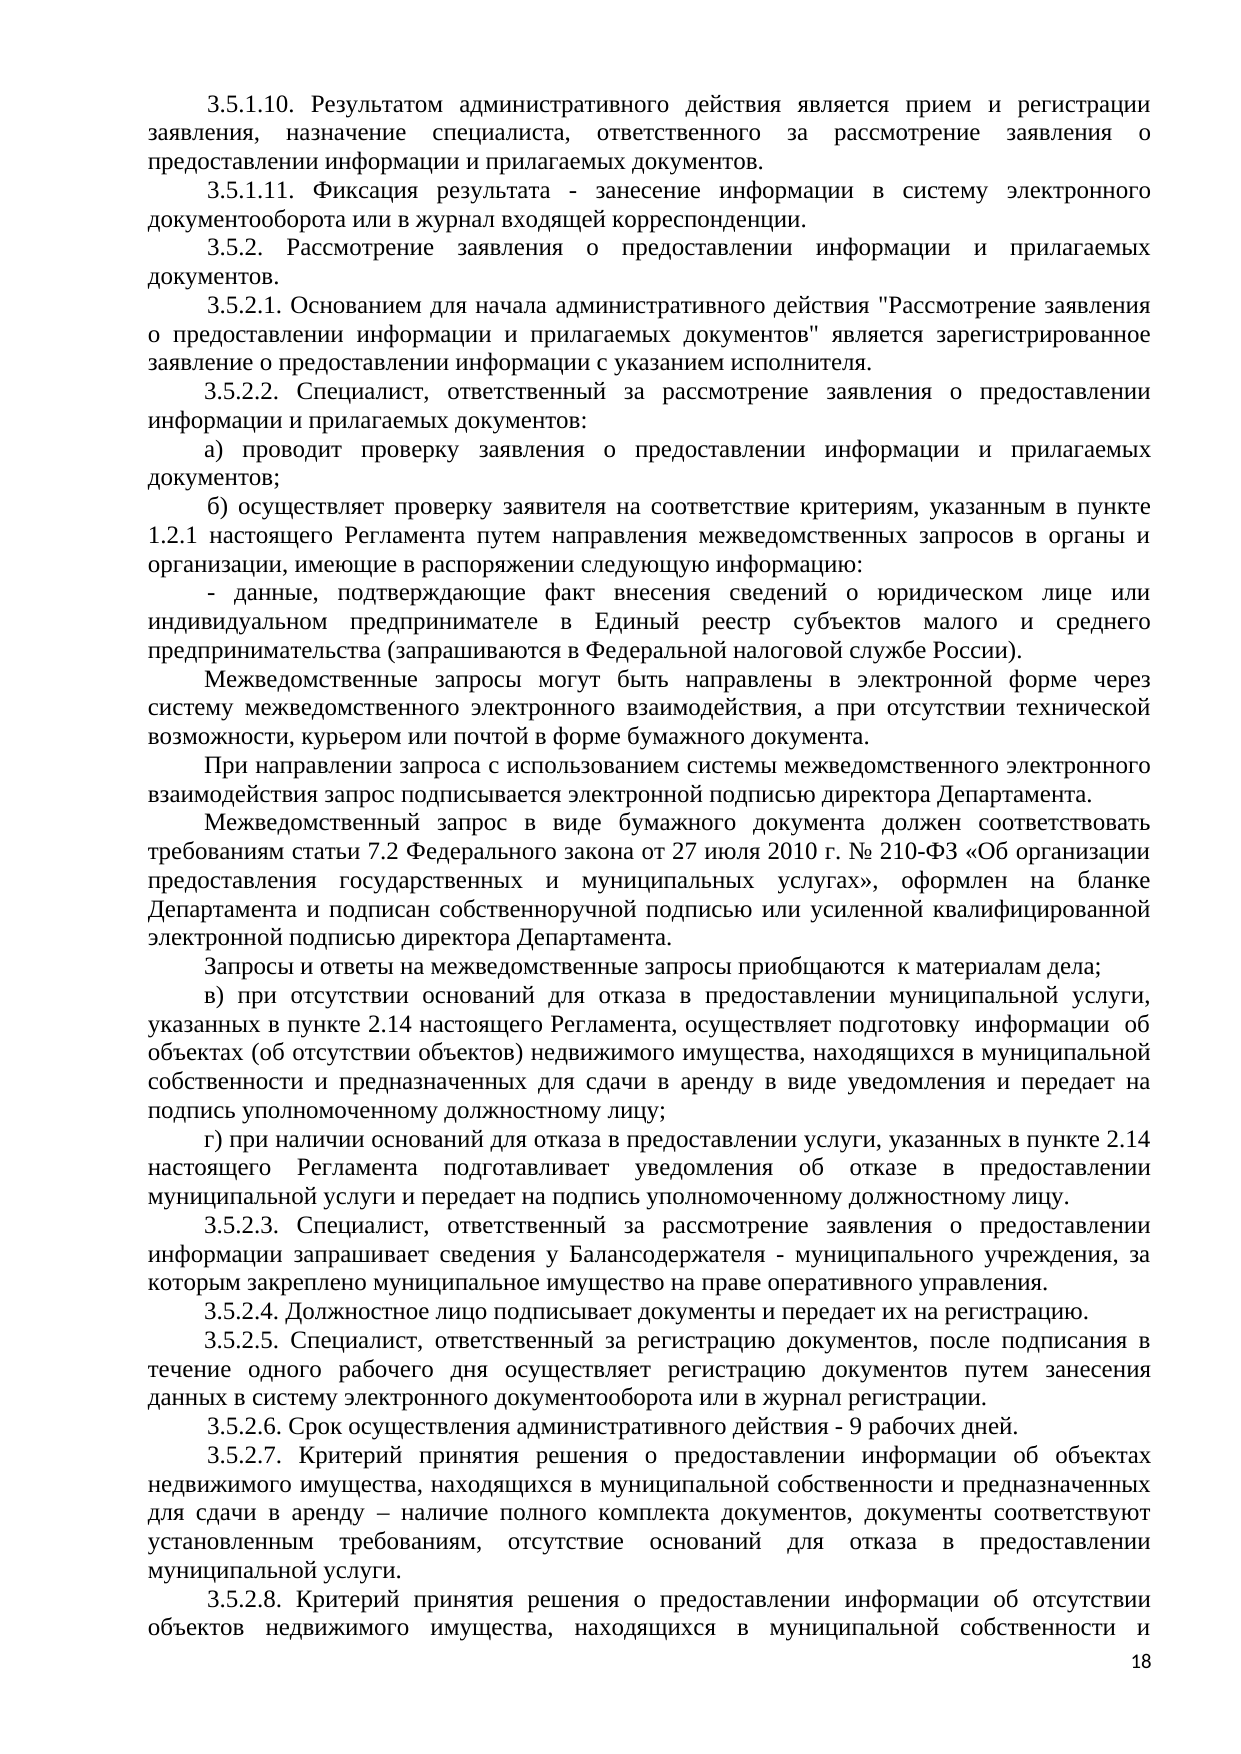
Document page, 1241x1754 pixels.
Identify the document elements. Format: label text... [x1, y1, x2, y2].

text Межведомственный запрос в виде бумажного документа должен соответствовать требованиям статьи 7.2 Федерального закона от 27 июля 2010 г. № 210-ФЗ «Об организации предоставления государственных и муниципальных услугах», оформлен на бланке Департамента и подписан собственноручной подписью или усиленной квалифицированной электронной подписью директора Департамента. [148, 807, 1152, 951]
text а) проводит проверку заявления о предоставлении информации и прилагаемых документов; [148, 434, 1152, 491]
text При направлении запроса с использованием системы межведомственного электронного взаимодействия запрос подписывается электронной подписью директора Департамента. [148, 750, 1152, 807]
text г) при наличии оснований для отказа в предоставлении услуги, указанных в пункте 2.14 настоящего Регламента подготавливает уведомления об отказе в предоставлении муниципальной услуги и передает на подпись уполномоченному должностному лицу. [148, 1124, 1152, 1210]
text Межведомственные запросы могут быть направлены в электронной форме через систему межведомственного электронного взаимодействия, а при отсутствии технической возможности, курьером или почтой в форме бумажного документа. [148, 664, 1152, 750]
text 3.5.2.2. Специалист, ответственный за рассмотрение заявления о предоставлении информации и прилагаемых документов: [148, 376, 1152, 434]
text б) осуществляет проверку заявителя на соответствие критериям, указанным в пункте 1.2.1 настоящего Регламента путем направления межведомственных запросов в органы и организации, имеющие в распоряжении следующую информацию: [148, 491, 1152, 577]
text 3.5.2.5. Специалист, ответственный за регистрацию документов, после подписания в течение одного рабочего дня осуществляет регистрацию документов путем занесения данных в систему электронного документооборота или в журнал регистрации. [148, 1325, 1152, 1411]
text 3.5.2.1. Основанием для начала административного действия "Рассмотрение заявления о предоставлении информации и прилагаемых документов" является зарегистрированное заявление о предоставлении информации с указанием исполнителя. [148, 290, 1152, 376]
text 3.5.1.11. Фиксация результата - занесение информации в систему электронного документооборота или в журнал входящей корреспонденции. [148, 175, 1152, 232]
text 3.5.2.6. Срок осуществления административного действия - 9 рабочих дней. [148, 1411, 1152, 1440]
text 3.5.2.7. Критерий принятия решения о предоставлении информации об объектах недвижимого имущества, находящихся в муниципальной собственности и предназначенных для сдачи в аренду – наличие полного комплекта документов, документы соответствуют установленным требованиям, отсутствие оснований для отказа в предоставлении муниципальной услуги. [148, 1440, 1152, 1584]
text Запросы и ответы на межведомственные запросы приобщаются к материалам дела; [148, 951, 1152, 980]
text - данные, подтверждающие факт внесения сведений о юридическом лице или индивидуальном предпринимателе в Единый реестр субъектов малого и среднего предпринимательства (запрашиваются в Федеральной налоговой службе России). [148, 577, 1152, 664]
text 3.5.2.3. Специалист, ответственный за рассмотрение заявления о предоставлении информации запрашивает сведения у Балансодержателя - муниципального учреждения, за которым закреплено муниципальное имущество на праве оперативного управления. [148, 1210, 1152, 1296]
text 3.5.1.10. Результатом административного действия является прием и регистрации заявления, назначение специалиста, ответственного за рассмотрение заявления о предоставлении информации и прилагаемых документов. [148, 89, 1152, 175]
text 3.5.2.4. Должностное лицо подписывает документы и передает их на регистрацию. [148, 1296, 1152, 1325]
text 3.5.2. Рассмотрение заявления о предоставлении информации и прилагаемых документов. [148, 232, 1152, 290]
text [148, 1584, 1152, 1641]
text в) при отсутствии оснований для отказа в предоставлении муниципальной услуги, указанных в пункте 2.14 настоящего Регламента, осуществляет подготовку информации об объектах (об отсутствии объектов) недвижимого имущества, находящихся в муниципальной собственности и предназначенных для сдачи в аренду в виде уведомления и передает на подпись уполномоченному должностному лицу; [148, 980, 1152, 1124]
